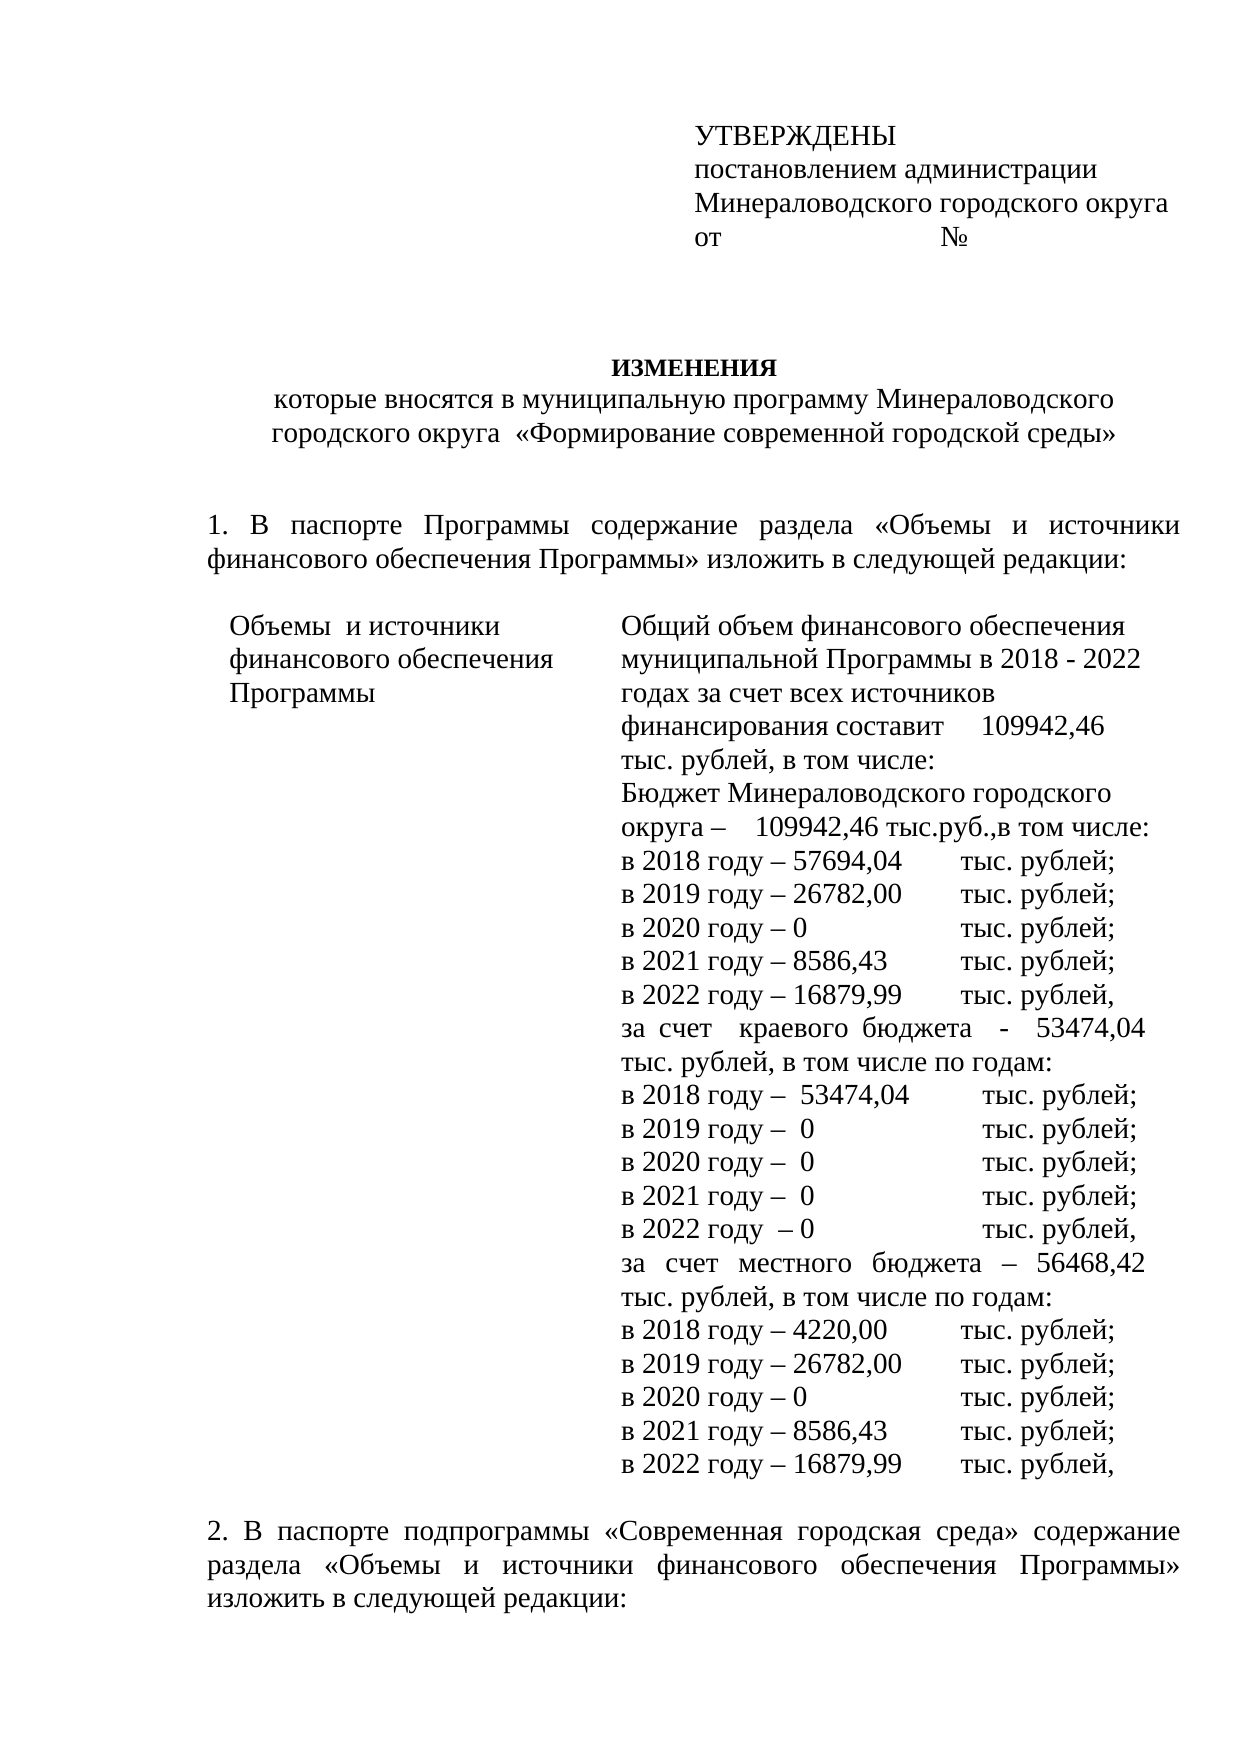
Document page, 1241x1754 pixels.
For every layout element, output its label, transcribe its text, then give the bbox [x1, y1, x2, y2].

text 2. В паспорте подпрограммы «Современная городская среда» содержание раздела «Объемы и источники финансового обеспечения Программы» изложить в следующей редакции: [207, 1513, 1181, 1614]
text УТВЕРЖДЕНЫ [694, 118, 1181, 152]
table_header Общий объем финансового обеспечения муниципальной Программы в 2018 - 2022 годах за счет всех источников финансирования составит 109942,46 тыс. рублей, в том числе: Бюджет Минераловодского городского округа – 109942,46 тыс.руб.,в том числе: в 2018 году – 57694,04 тыс. рублей; в 2019 году – 26782,00 тыс. рублей; в 2020 году – 0 тыс. рублей; в 2021 году – 8586,43 тыс. рублей; в 2022 году – 16879,99 тыс. рублей, за счет краевого бюджета - 53474,04 тыс. рублей, в том числе по годам: в 2018 году – 53474,04 тыс. рублей; в 2019 году – 0 тыс. рублей; в 2020 году – 0 тыс. рублей; в 2021 году – 0 тыс. рублей; в 2022 году – 0 тыс. рублей, за счет местного бюджета – 56468,42 тыс. рублей, в том числе по годам: в 2018 году – 4220,00 тыс. рублей; в 2019 году – 26782,00 тыс. рублей; в 2020 году – 0 тыс. рублей; в 2021 году – 8586,43 тыс. рублей; в 2022 году – 16879,99 тыс. рублей, [610, 608, 1170, 1480]
text которые вносятся в муниципальную программу Минераловодского городского округа «Формирование современной городской среды» [207, 382, 1181, 449]
text ИЗМЕНЕНИЯ [207, 353, 1181, 382]
text постановлением администрации Минераловодского городского округа [694, 152, 1181, 219]
table_header Объемы и источники финансового обеспечения Программы [218, 608, 609, 1480]
text от № [694, 219, 1181, 252]
text 1. В паспорте Программы содержание раздела «Объемы и источники финансового обеспечения Программы» изложить в следующей редакции: [207, 507, 1181, 574]
